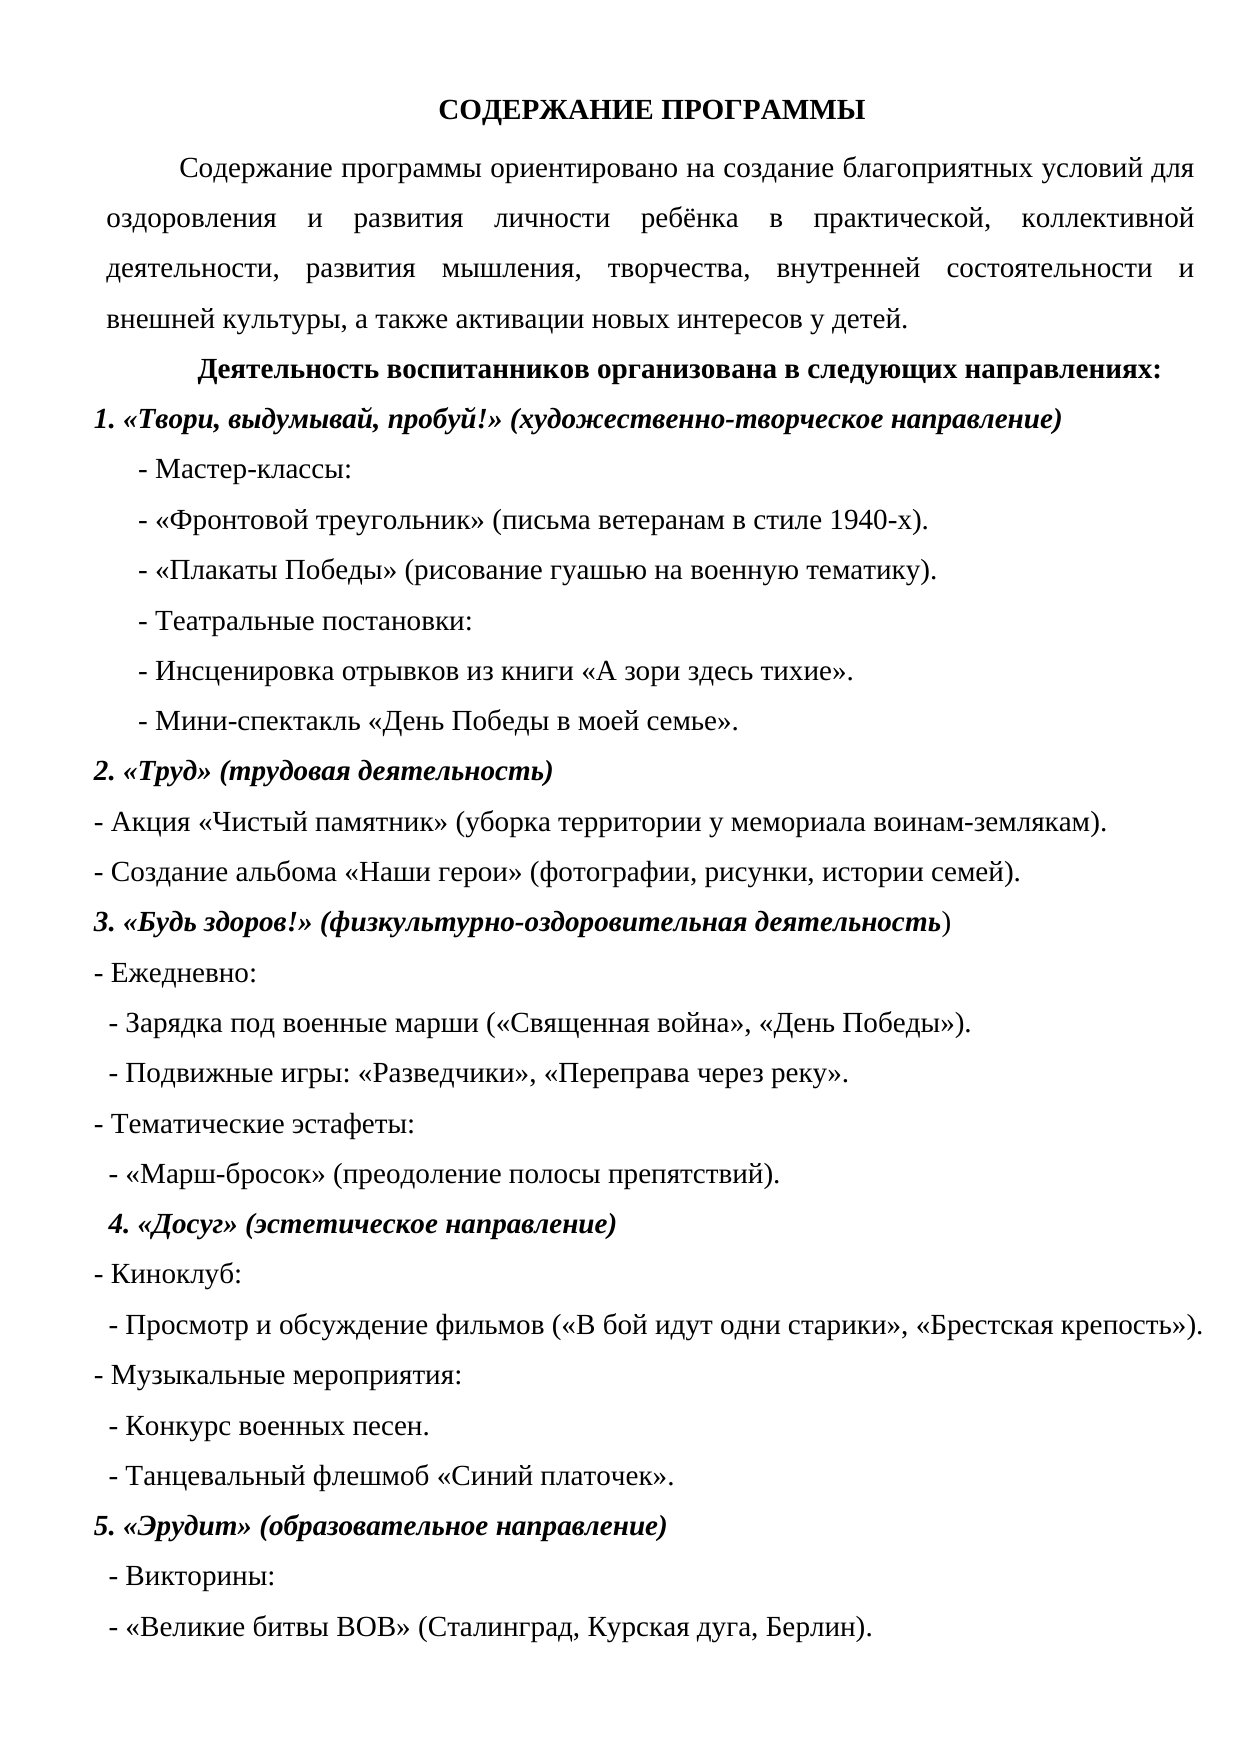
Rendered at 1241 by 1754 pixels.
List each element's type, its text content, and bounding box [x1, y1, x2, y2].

text - «Марш-бросок» (преодоление полосы препятствий). [94, 1156, 1207, 1189]
text - Театральные постановки: [123, 603, 1207, 636]
text - Создание альбома «Наши герои» (фотографии, рисунки, истории семей). [94, 854, 1207, 888]
text Деятельность воспитанников организована в следующих направлениях: [94, 351, 1207, 384]
text 4. «Досуг» (эстетическое направление) [94, 1206, 1207, 1240]
text - Инсценировка отрывков из книги «А зори здесь тихие». [123, 653, 1207, 686]
text Содержание программы ориентировано на создание благоприятных условий для оздоровления и развития личности ребёнка в практической, коллективной деятельности, развития мышления, творчества, внутренней состоятельности и внешней культуры, а также активации новых интересов у детей. [106, 150, 1195, 334]
text - Киноклуб: [94, 1257, 1207, 1290]
subtitle СОДЕРЖАНИЕ ПРОГРАММЫ [131, 94, 1173, 126]
text - Просмотр и обсуждение фильмов («В бой идут одни старики», «Брестская крепость»). [94, 1307, 1207, 1341]
text - Акция «Чистый памятник» (уборка территории у мемориала воинам-землякам). [94, 804, 1207, 837]
text - Танцевальный флешмоб «Синий платочек». [94, 1458, 1207, 1491]
text - Ежедневно: [94, 955, 1207, 988]
text - «Великие битвы ВОВ» (Сталинград, Курская дуга, Берлин). [94, 1609, 1207, 1642]
text - Викторины: [94, 1558, 1207, 1592]
text - Музыкальные мероприятия: [94, 1357, 1207, 1391]
text - Конкурс военных песен. [94, 1408, 1207, 1441]
text - «Фронтовой треугольник» (письма ветеранам в стиле 1940-х). [123, 502, 1207, 536]
text - «Плакаты Победы» (рисование гуашью на военную тематику). [123, 552, 1207, 586]
text - Тематические эстафеты: [94, 1106, 1207, 1139]
text - Мини-спектакль «День Победы в моей семье». [123, 703, 1207, 737]
text - Мастер-классы: [123, 452, 1207, 485]
text 3. «Будь здоров!» (физкультурно-оздоровительная деятельность) [94, 904, 1207, 938]
text 1. «Твори, выдумывай, пробуй!» (художественно-творческое направление) [94, 401, 1207, 435]
text 2. «Труд» (трудовая деятельность) [94, 753, 1207, 787]
text 5. «Эрудит» (образовательное направление) [94, 1508, 1207, 1542]
text - Подвижные игры: «Разведчики», «Переправа через реку». [94, 1055, 1207, 1089]
text - Зарядка под военные марши («Священная война», «День Победы»). [94, 1005, 1207, 1039]
